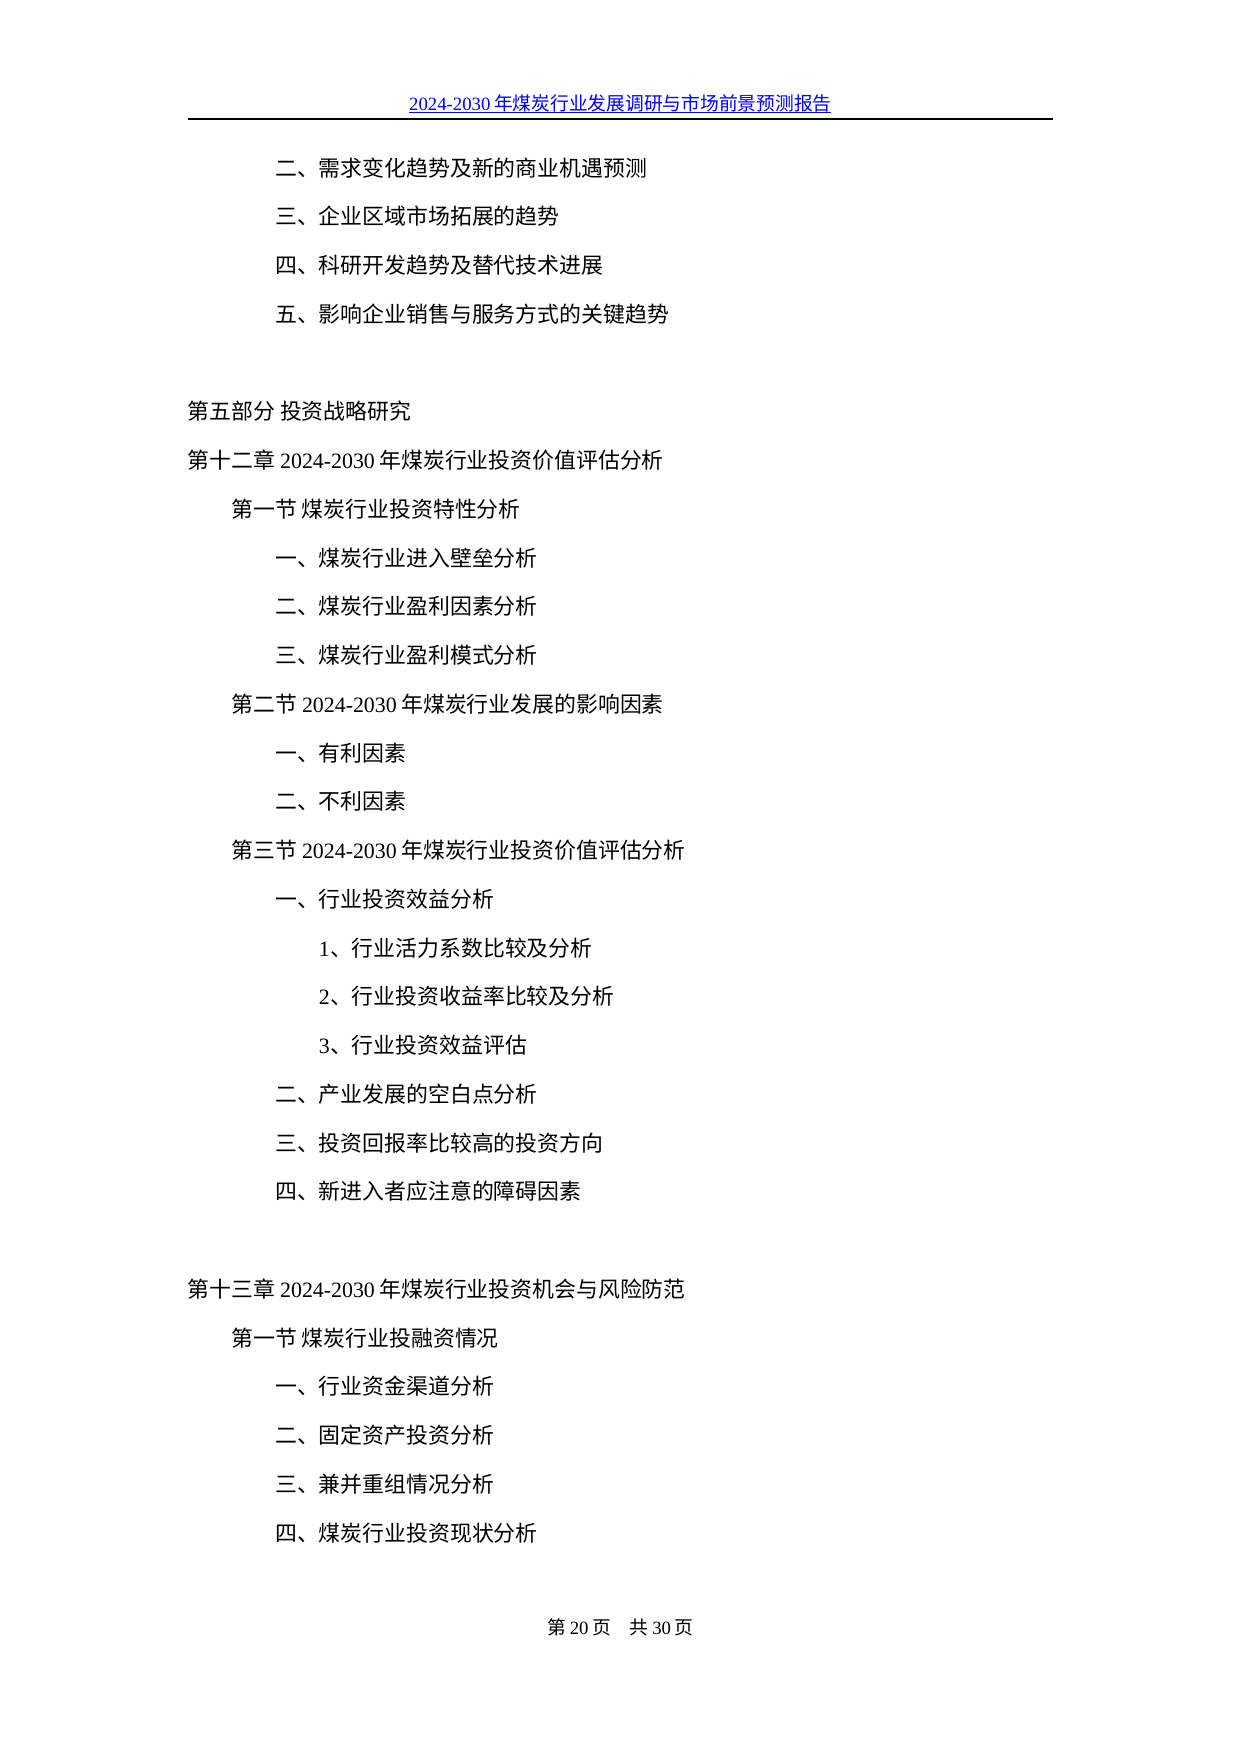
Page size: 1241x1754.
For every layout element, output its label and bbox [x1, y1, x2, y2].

text [187, 150, 1053, 1548]
